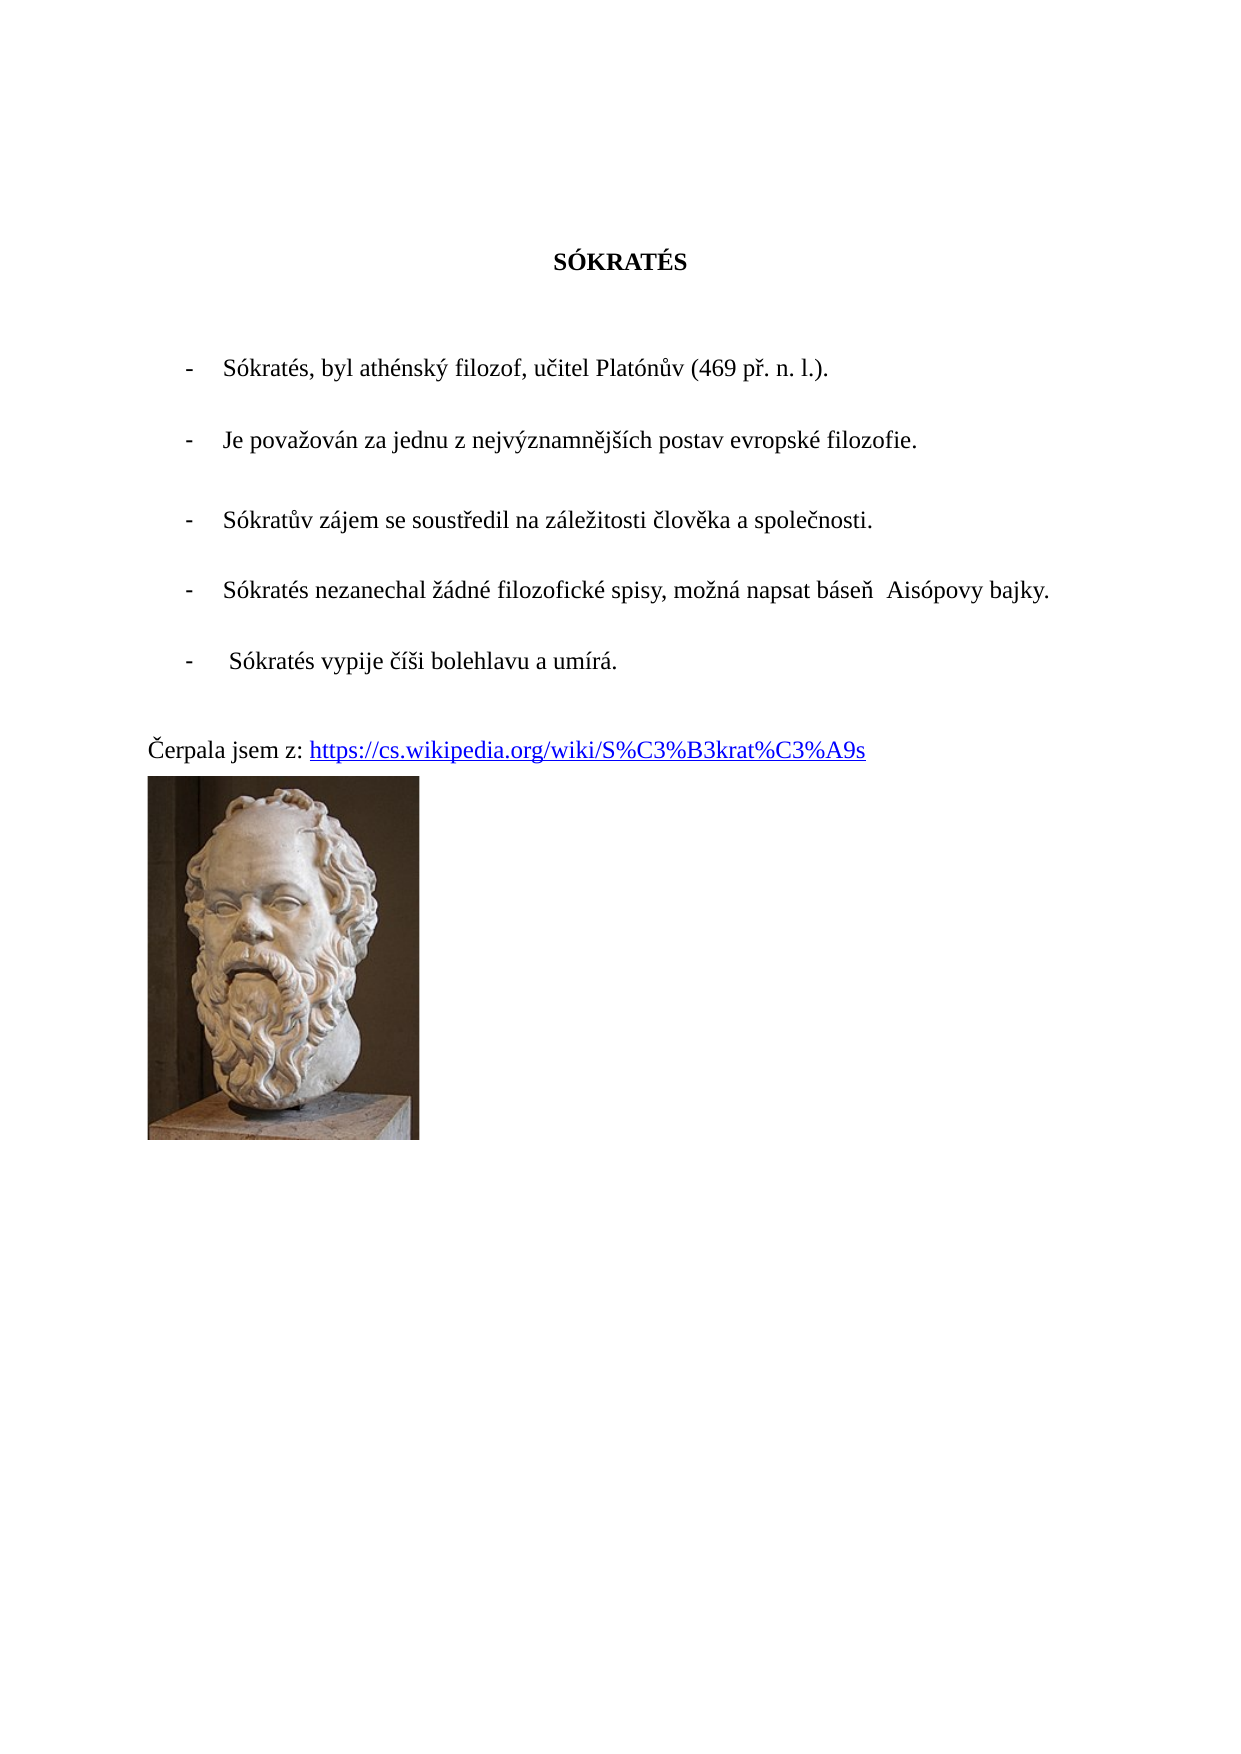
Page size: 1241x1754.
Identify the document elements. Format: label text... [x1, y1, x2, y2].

text SÓKRATÉS [148, 247, 1093, 276]
list Sókratův zájem se soustředil na záležitosti člověka a společnosti. [185, 498, 1093, 536]
text Čerpala jsem z: https://cs.wikipedia.org/wiki/S%C3%B3krat%C3%A9s [148, 726, 1093, 764]
list Sókratés vypije číši bolehlavu a umírá. [185, 639, 1093, 677]
picture [147, 776, 420, 1140]
list Sókratés nezanechal žádné filozofické spisy, možná napsat báseň Aisópovy bajky. [185, 568, 1093, 606]
list Je považován za jednu z nejvýznamnějších postav evropské filozofie. [185, 421, 1093, 455]
list Sókratés, byl athénský filozof, učitel Platónův (469 př. n. l.). [185, 346, 1093, 384]
